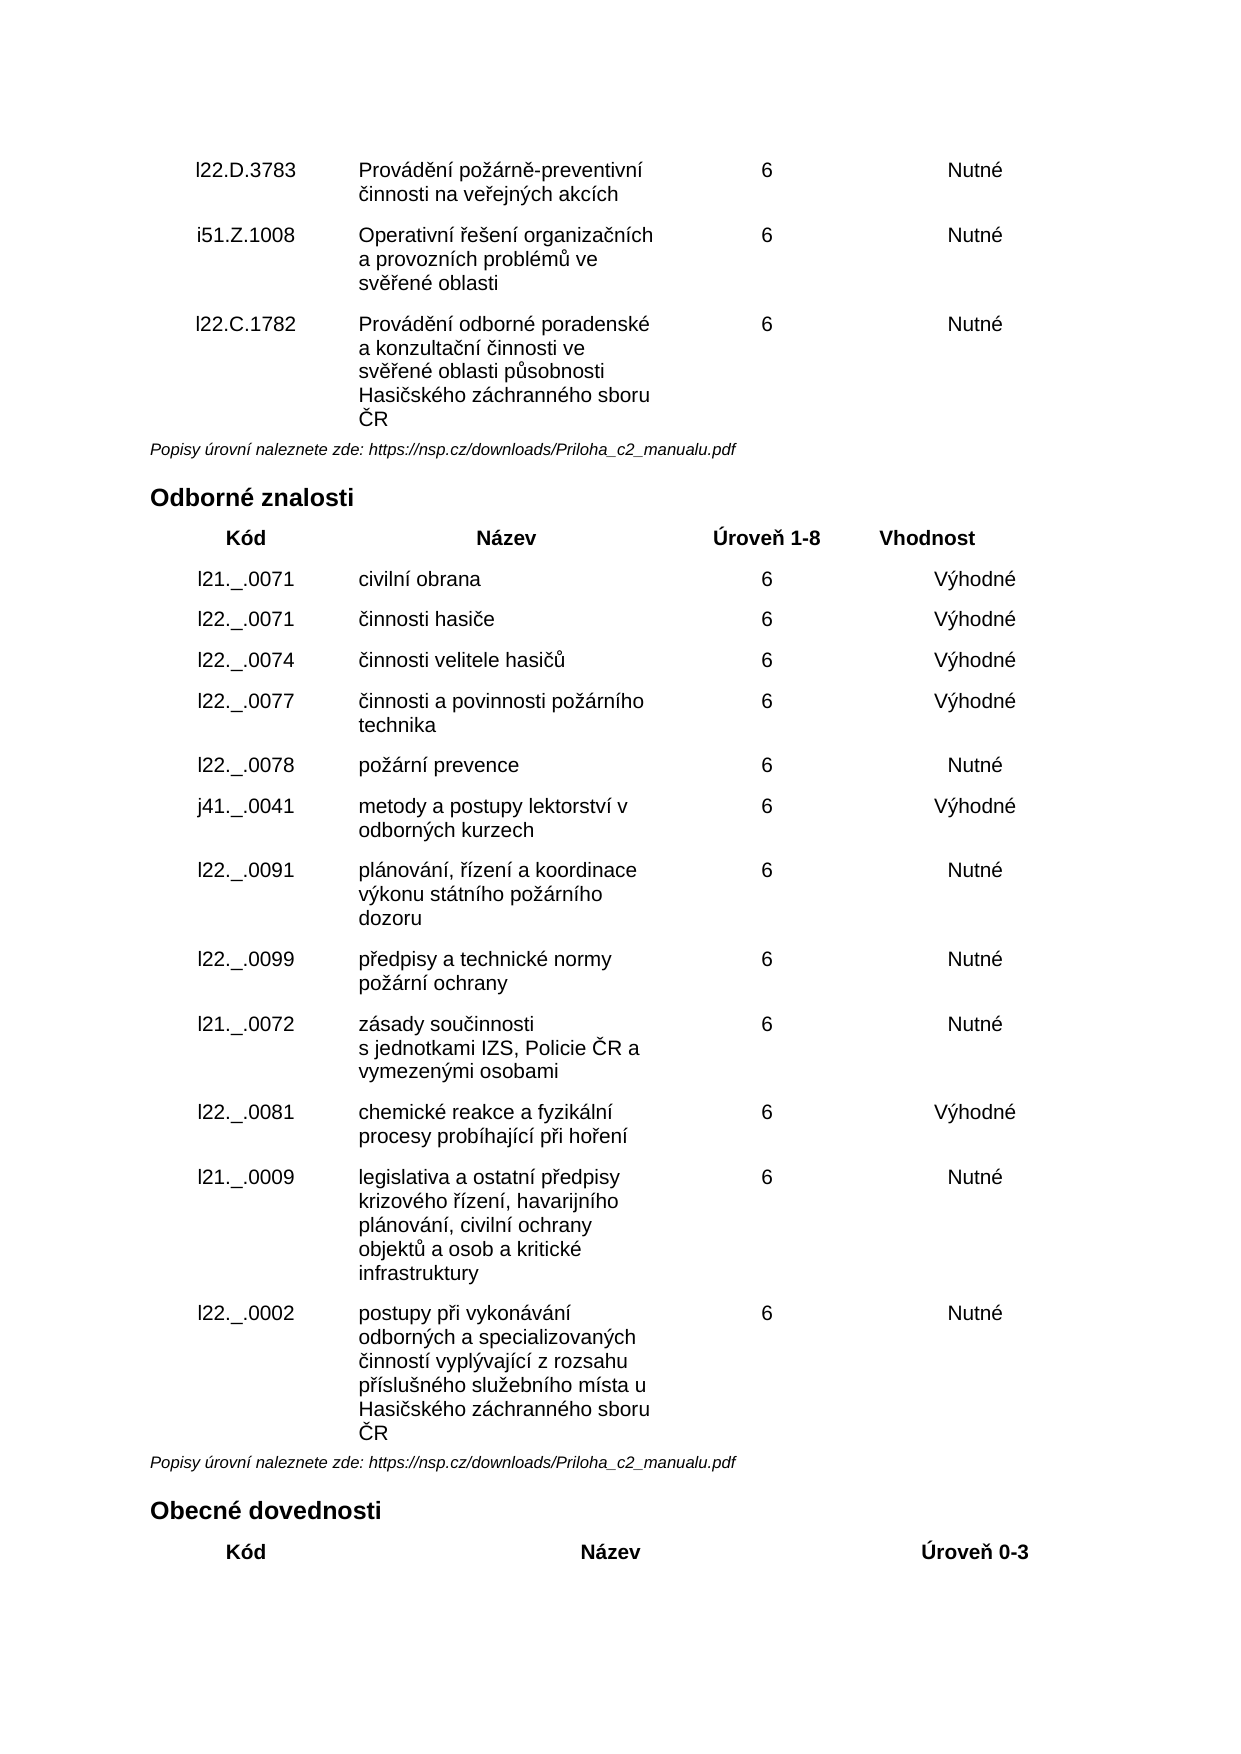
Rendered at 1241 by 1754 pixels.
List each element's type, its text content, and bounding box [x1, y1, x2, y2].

table_cell 6 [663, 640, 871, 680]
table_cell předpisy a technické normy požární ochrany [350, 939, 662, 1003]
table_cell l22._.0081 [142, 1092, 350, 1156]
table_cell požární prevence [350, 745, 662, 785]
table_cell j41._.0041 [142, 785, 350, 850]
table_cell činnosti a povinnosti požárního technika [350, 680, 662, 745]
table_cell 6 [663, 558, 871, 599]
table_cell 6 [663, 939, 871, 1003]
table_cell l22._.0091 [142, 850, 350, 938]
table_cell metody a postupy lektorství v odborných kurzech [350, 785, 662, 850]
subtitle Obecné dovednosti [150, 1496, 1090, 1525]
table_cell Výhodné [871, 785, 1079, 850]
table_cell civilní obrana [350, 558, 662, 599]
table_cell l22.D.3783 [142, 150, 350, 214]
table_cell l22._.0074 [142, 640, 350, 680]
text Popisy úrovní naleznete zde: https://nsp.cz/downloads/Priloha_c2_manualu.pdf [150, 1453, 1090, 1472]
table_cell Operativní řešení organizačních a provozních problémů ve svěřené oblasti [350, 215, 662, 303]
table_cell Nutné [871, 1156, 1079, 1293]
table_header Kód [142, 1531, 350, 1572]
table_cell 6 [663, 745, 871, 785]
table_cell postupy při vykonávání odborných a specializovaných činností vyplývající z rozsahu příslušného služebního místa u Hasičského záchranného sboru ČR [350, 1293, 662, 1453]
table_header Kód [142, 518, 350, 558]
table_cell l21._.0071 [142, 558, 350, 599]
table_cell Nutné [871, 745, 1079, 785]
table_cell Nutné [871, 1293, 1079, 1453]
table_cell Nutné [871, 939, 1079, 1003]
table_cell 6 [663, 1092, 871, 1156]
table_header Úroveň 0-3 [871, 1531, 1079, 1572]
table_cell l21._.0072 [142, 1003, 350, 1092]
table_cell Výhodné [871, 680, 1079, 745]
table_cell 6 [663, 599, 871, 639]
table_cell Nutné [871, 150, 1079, 214]
table_cell Nutné [871, 215, 1079, 303]
table_header Název [350, 518, 662, 558]
table_cell l22._.0071 [142, 599, 350, 639]
table_cell i51.Z.1008 [142, 215, 350, 303]
table_cell zásady součinnosti s jednotkami IZS, Policie ČR a vymezenými osobami [350, 1003, 662, 1092]
table_cell legislativa a ostatní předpisy krizového řízení, havarijního plánování, civilní ochrany objektů a osob a kritické infrastruktury [350, 1156, 662, 1293]
table_header Název [350, 1531, 871, 1572]
table_cell 6 [663, 850, 871, 938]
table_cell 6 [663, 680, 871, 745]
table_cell l22._.0078 [142, 745, 350, 785]
table_cell 6 [663, 303, 871, 439]
text Popisy úrovní naleznete zde: https://nsp.cz/downloads/Priloha_c2_manualu.pdf [150, 439, 1090, 459]
table_cell l22.C.1782 [142, 303, 350, 439]
table_cell činnosti hasiče [350, 599, 662, 639]
table_cell 6 [663, 785, 871, 850]
table_cell 6 [663, 1293, 871, 1453]
table_cell l22._.0077 [142, 680, 350, 745]
table_cell 6 [663, 1156, 871, 1293]
table_cell l21._.0009 [142, 1156, 350, 1293]
table_cell l22._.0099 [142, 939, 350, 1003]
table_cell Provádění odborné poradenské a konzultační činnosti ve svěřené oblasti působnosti Hasičského záchranného sboru ČR [350, 303, 662, 439]
table_cell Výhodné [871, 558, 1079, 599]
table_cell 6 [663, 215, 871, 303]
table_cell l22._.0002 [142, 1293, 350, 1453]
table_cell plánování, řízení a koordinace výkonu státního požárního dozoru [350, 850, 662, 938]
table_cell Nutné [871, 850, 1079, 938]
table_cell Nutné [871, 303, 1079, 439]
table_cell činnosti velitele hasičů [350, 640, 662, 680]
subtitle Odborné znalosti [150, 483, 1090, 511]
table_cell Výhodné [871, 1092, 1079, 1156]
table_cell chemické reakce a fyzikální procesy probíhající při hoření [350, 1092, 662, 1156]
table_cell 6 [663, 1003, 871, 1092]
table_header Vhodnost [871, 518, 1079, 558]
table_cell Provádění požárně-preventivní činnosti na veřejných akcích [350, 150, 662, 214]
table_cell Výhodné [871, 640, 1079, 680]
table_cell Výhodné [871, 599, 1079, 639]
table_cell 6 [663, 150, 871, 214]
table_cell Nutné [871, 1003, 1079, 1092]
table_header Úroveň 1-8 [663, 518, 871, 558]
